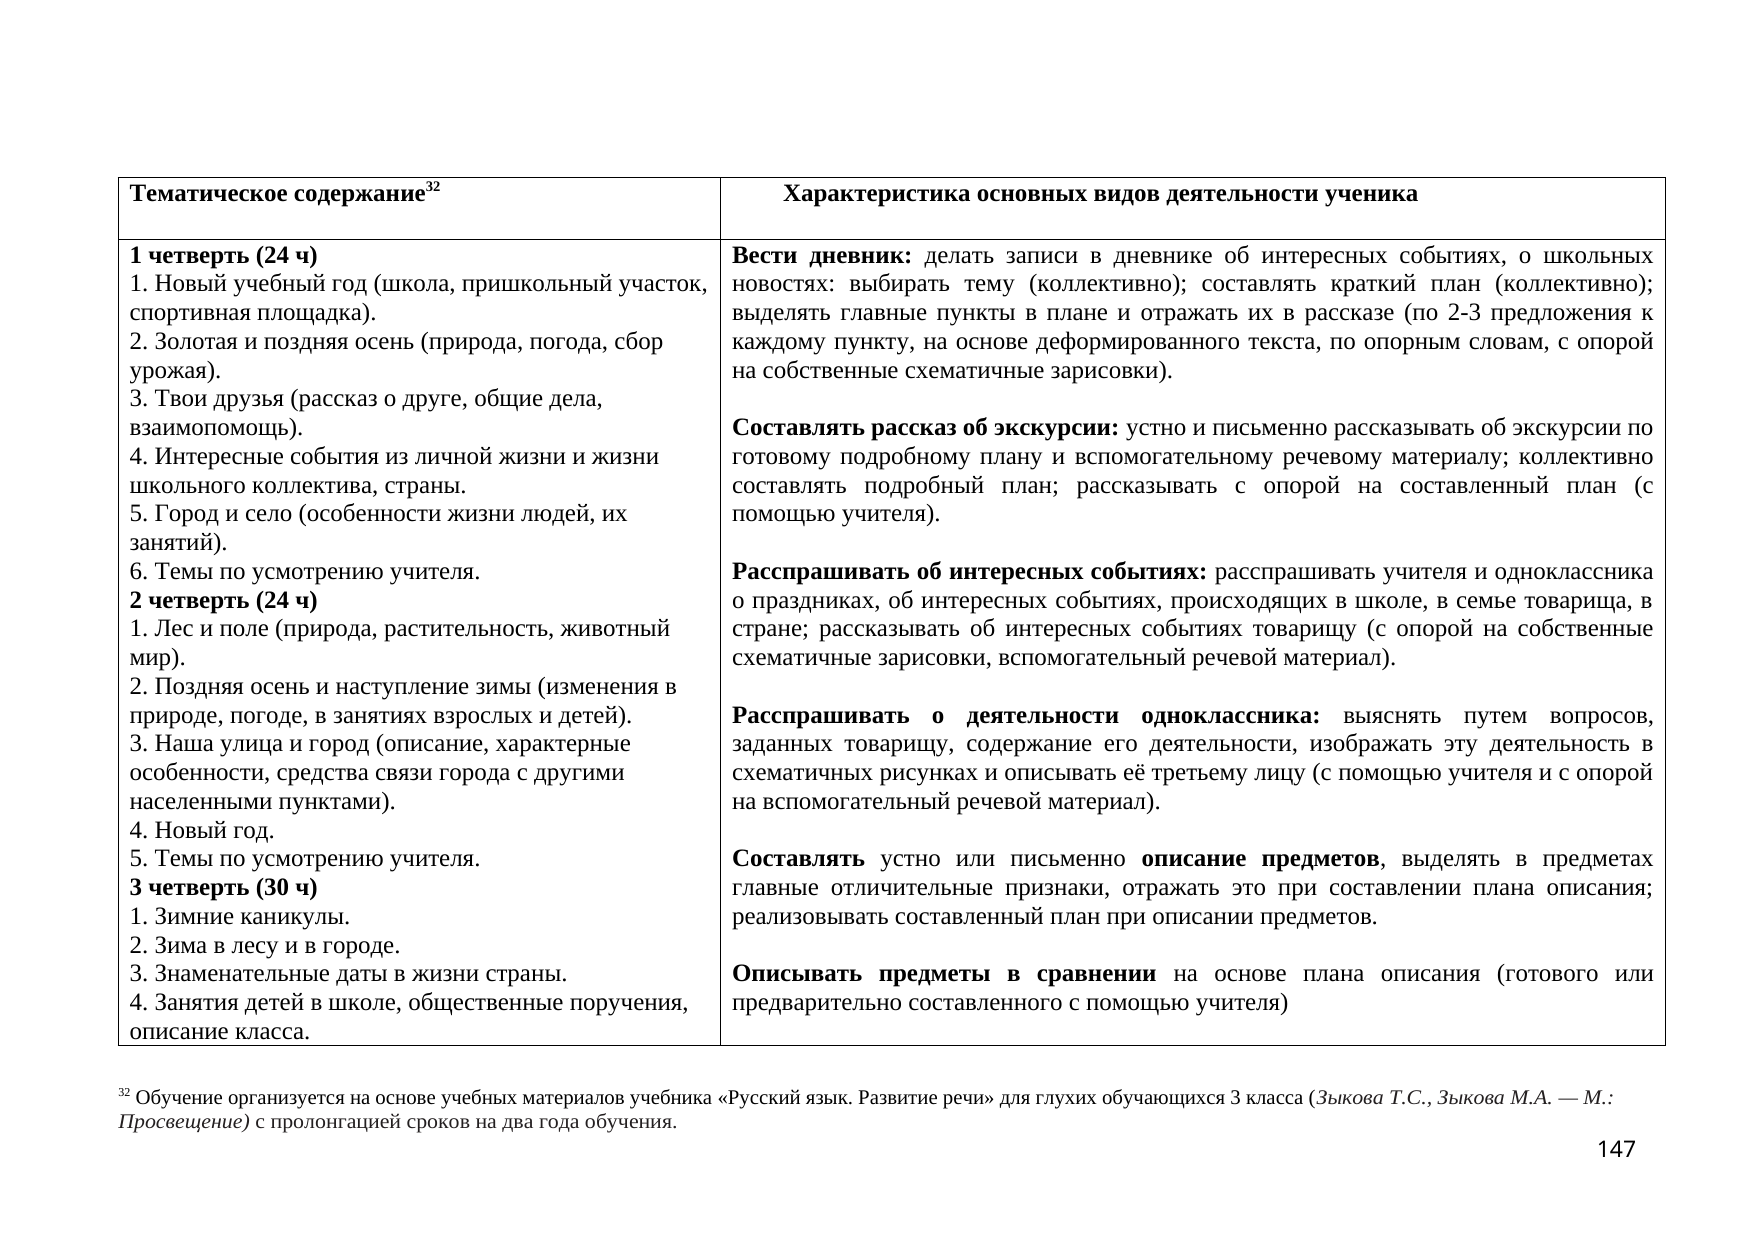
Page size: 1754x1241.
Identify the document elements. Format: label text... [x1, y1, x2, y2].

table_header Характеристика основных видов деятельности ученика [721, 178, 1665, 239]
table_header Тематическое содержание [119, 178, 720, 239]
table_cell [119, 240, 720, 1045]
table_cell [721, 240, 1665, 1045]
